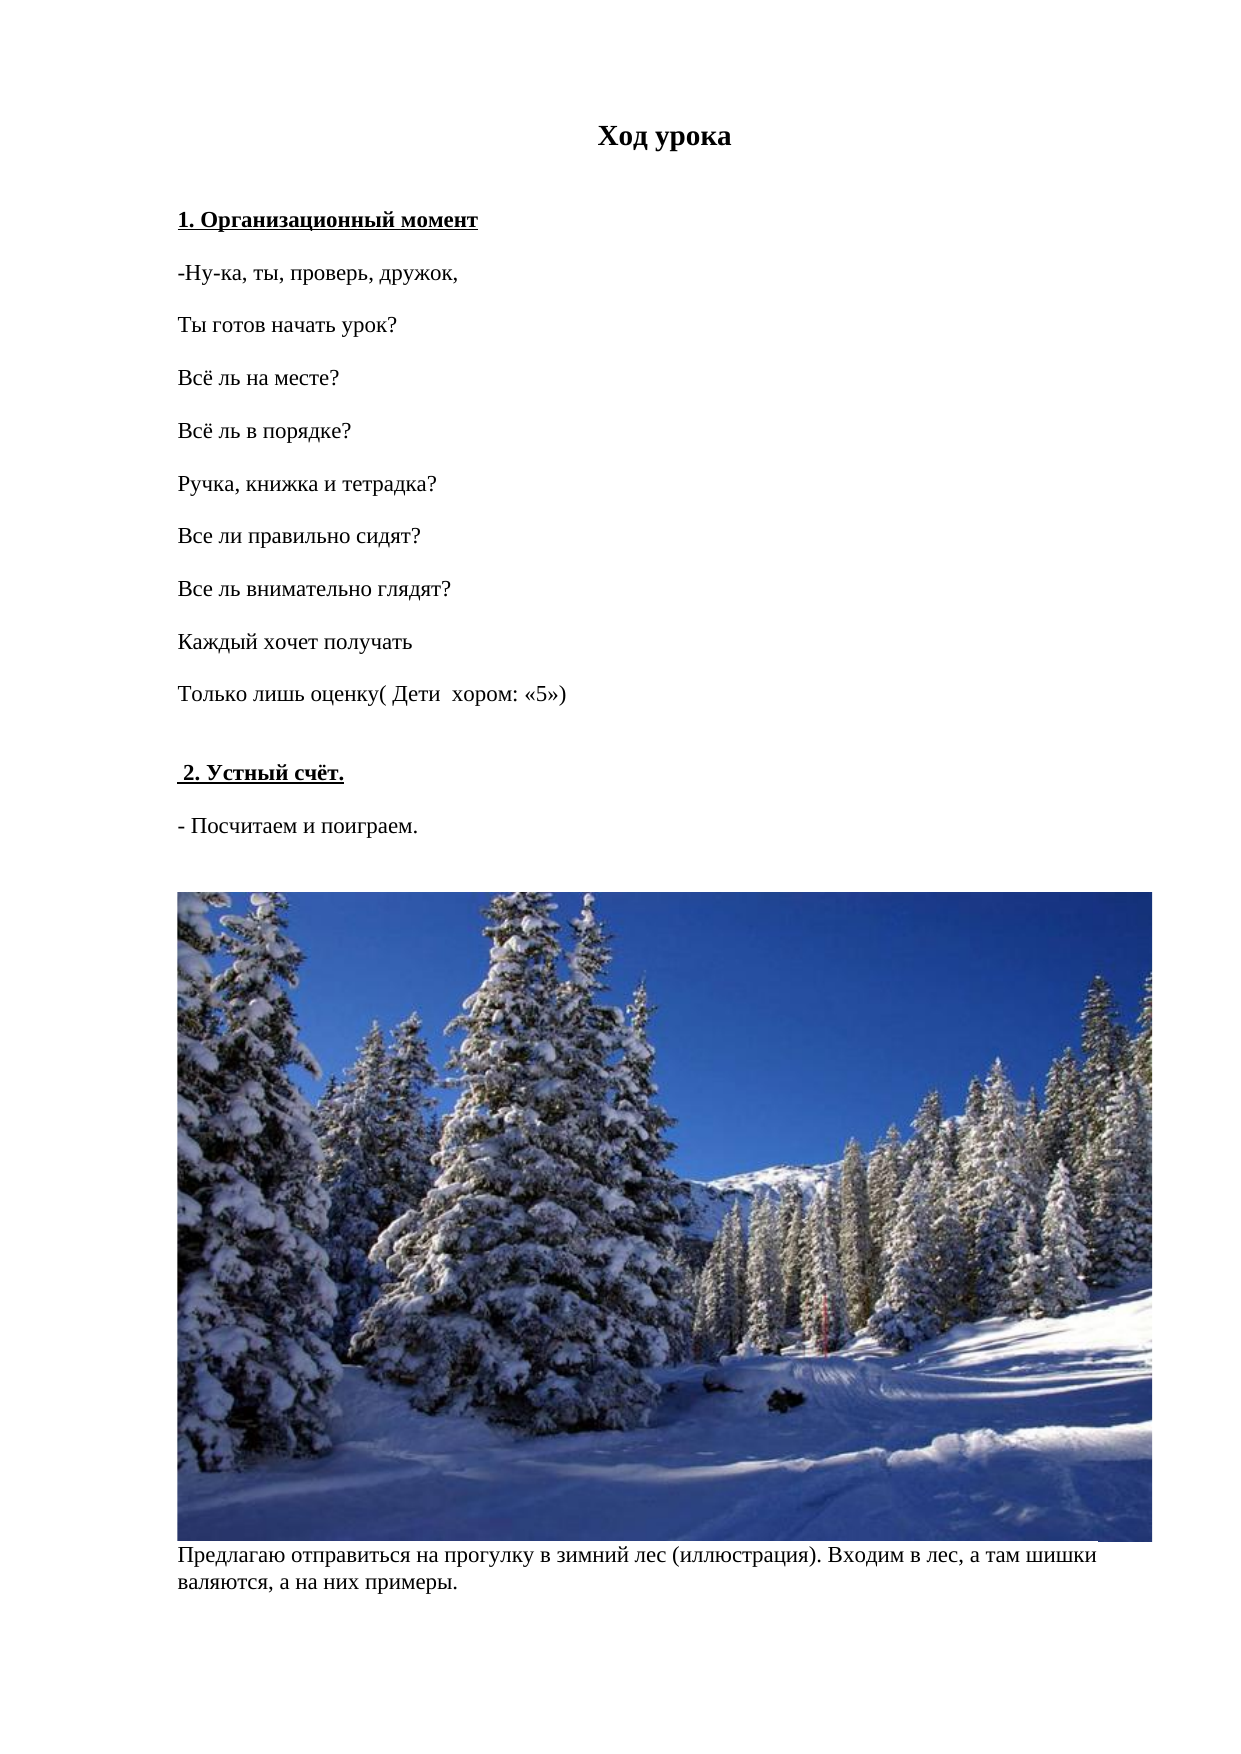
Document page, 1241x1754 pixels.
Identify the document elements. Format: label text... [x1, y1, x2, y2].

picture [177, 892, 1153, 1542]
text Ход урока [177, 118, 1152, 180]
text Предлагаю отправиться на прогулку в зимний лес (иллюстрация). Входим в лес, а там шишки валяются, а на них примеры. [458, 1542, 1152, 1594]
text 1. Организационный момент -Ну-ка, ты, проверь, дружок, Ты готов начать урок? Всё ль на месте? Всё ль в порядке? Ручка, книжка и тетрадка? Все ли правильно сидят? Все ль внимательно глядят? Каждый хочет получать Только лишь оценку( Дети хором: «5») 2. Устный счёт. - Посчитаем и поиграем. [177, 180, 1152, 867]
